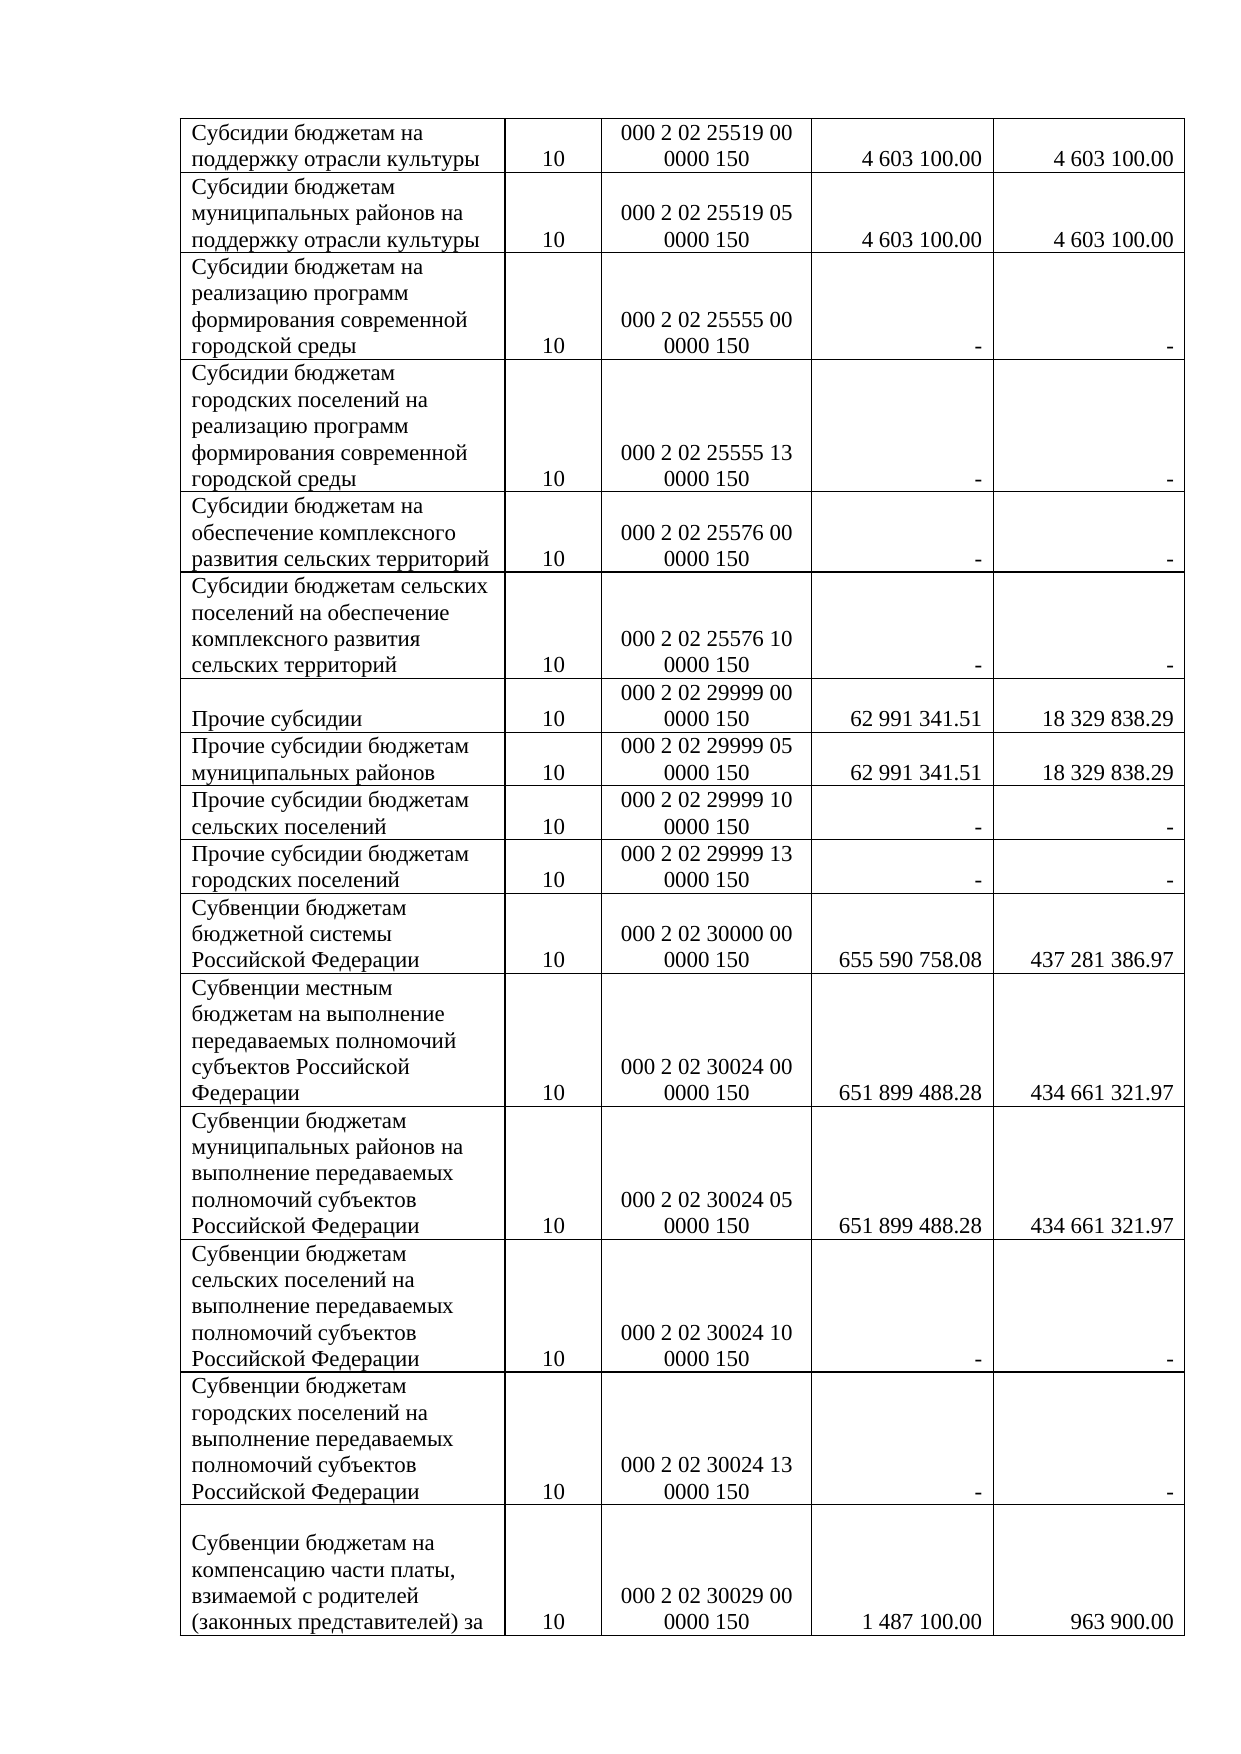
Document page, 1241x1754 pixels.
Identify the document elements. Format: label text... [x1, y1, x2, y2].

table_cell 10 [506, 894, 601, 973]
table_cell 10 [506, 573, 601, 678]
table_cell 4 603 100.00 [812, 119, 993, 172]
table_cell 10 [506, 1505, 601, 1635]
table_cell 000 2 02 29999 10 0000 150 [602, 786, 811, 839]
table_cell - [812, 360, 993, 491]
table_cell - [812, 1373, 993, 1504]
table_cell 10 [506, 733, 601, 785]
table_cell 000 2 02 30024 00 0000 150 [602, 974, 811, 1106]
table_cell Субвенции бюджетам городских поселений на выполнение передаваемых полномочий субъектов Российской Федерации [181, 1373, 504, 1504]
table_cell Субсидии бюджетам городских поселений на реализацию программ формирования современной городской среды [181, 360, 504, 491]
table_cell 62 991 341.51 [812, 733, 993, 785]
table_cell 000 2 02 25555 13 0000 150 [602, 360, 811, 491]
table_cell 10 [506, 679, 601, 732]
table_cell - [994, 360, 1184, 491]
table_cell - [994, 253, 1184, 358]
table_cell 4 603 100.00 [994, 119, 1184, 172]
table_cell 18 329 838.29 [994, 733, 1184, 785]
table_cell Субвенции местным бюджетам на выполнение передаваемых полномочий субъектов Российской Федерации [181, 974, 504, 1106]
table_cell Субвенции бюджетам муниципальных районов на выполнение передаваемых полномочий субъектов Российской Федерации [181, 1107, 504, 1238]
table_cell Прочие субсидии бюджетам муниципальных районов [181, 733, 504, 785]
table_cell - [812, 573, 993, 678]
table_cell - [994, 1240, 1184, 1371]
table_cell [602, 1505, 811, 1635]
table_cell 000 2 02 29999 00 0000 150 [602, 679, 811, 732]
table_cell - [812, 253, 993, 358]
table_cell Субвенции бюджетам бюджетной системы Российской Федерации [181, 894, 504, 973]
table_cell 000 2 02 30024 13 0000 150 [602, 1373, 811, 1504]
table_cell 10 [506, 492, 601, 571]
table_cell 000 2 02 25576 10 0000 150 [602, 573, 811, 678]
table_cell Субсидии бюджетам на обеспечение комплексного развития сельских территорий [181, 492, 504, 571]
table_cell 10 [506, 360, 601, 491]
table_cell 434 661 321.97 [994, 1107, 1184, 1238]
table_cell 000 2 02 25576 00 0000 150 [602, 492, 811, 571]
table_cell - [994, 573, 1184, 678]
table_cell 000 2 02 29999 05 0000 150 [602, 733, 811, 785]
table_cell Субсидии бюджетам на поддержку отрасли культуры [181, 119, 504, 172]
table_cell 437 281 386.97 [994, 894, 1184, 973]
table_cell Субсидии бюджетам на реализацию программ формирования современной городской среды [181, 253, 504, 358]
table_cell 10 [506, 173, 601, 252]
table_cell 10 [506, 974, 601, 1106]
table_cell - [994, 492, 1184, 571]
table_cell 10 [506, 786, 601, 839]
table_cell 000 2 02 25555 00 0000 150 [602, 253, 811, 358]
table_cell 651 899 488.28 [812, 1107, 993, 1238]
table_cell 651 899 488.28 [812, 974, 993, 1106]
table_cell Субсидии бюджетам муниципальных районов на поддержку отрасли культуры [181, 173, 504, 252]
table_cell 000 2 02 30024 10 0000 150 [602, 1240, 811, 1371]
table_cell Прочие субсидии бюджетам городских поселений [181, 840, 504, 893]
table_cell 62 991 341.51 [812, 679, 993, 732]
table_cell 000 2 02 30000 00 0000 150 [602, 894, 811, 973]
table_cell 000 2 02 30024 05 0000 150 [602, 1107, 811, 1238]
table_cell 963 900.00 [994, 1505, 1184, 1635]
table_cell 4 603 100.00 [812, 173, 993, 252]
table_cell 10 [506, 840, 601, 893]
table_cell - [812, 1240, 993, 1371]
table_cell - [812, 492, 993, 571]
table_cell - [994, 840, 1184, 893]
table_cell - [994, 1373, 1184, 1504]
table_cell - [994, 786, 1184, 839]
table_cell 1 487 100.00 [812, 1505, 993, 1635]
table_cell 10 [506, 119, 601, 172]
table_cell 10 [506, 1107, 601, 1238]
table_cell 10 [506, 1373, 601, 1504]
table_cell 000 2 02 25519 05 0000 150 [602, 173, 811, 252]
table_cell Прочие субсидии [181, 679, 504, 732]
table_cell 10 [506, 253, 601, 358]
table_cell 18 329 838.29 [994, 679, 1184, 732]
table_cell Прочие субсидии бюджетам сельских поселений [181, 786, 504, 839]
table_cell Субвенции бюджетам сельских поселений на выполнение передаваемых полномочий субъектов Российской Федерации [181, 1240, 504, 1371]
table_cell - [812, 840, 993, 893]
table_cell 4 603 100.00 [994, 173, 1184, 252]
table_cell 10 [506, 1240, 601, 1371]
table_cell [181, 1505, 504, 1635]
table_cell 434 661 321.97 [994, 974, 1184, 1106]
table_cell 655 590 758.08 [812, 894, 993, 973]
table_cell 000 2 02 29999 13 0000 150 [602, 840, 811, 893]
table_cell 000 2 02 25519 00 0000 150 [602, 119, 811, 172]
table_cell - [812, 786, 993, 839]
table_cell Субсидии бюджетам сельских поселений на обеспечение комплексного развития сельских территорий [181, 573, 504, 678]
